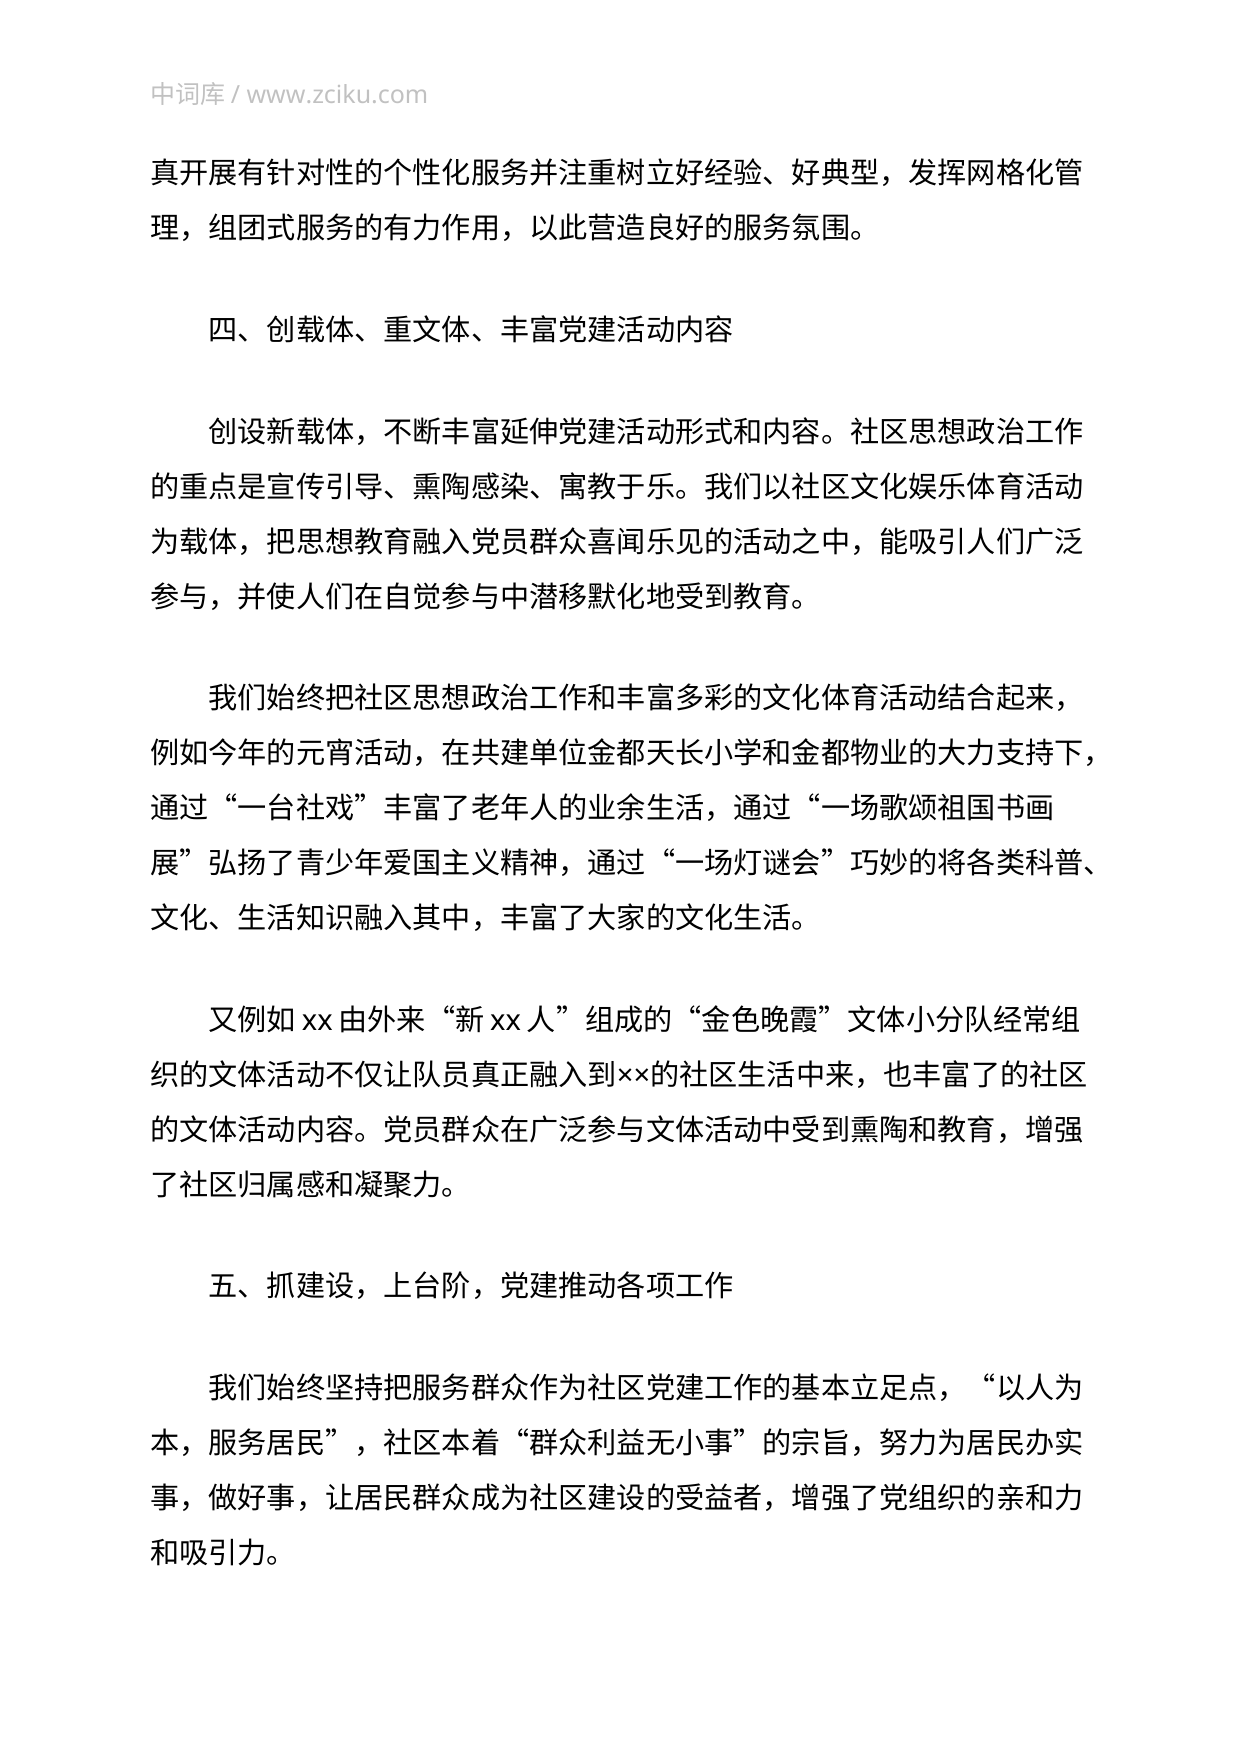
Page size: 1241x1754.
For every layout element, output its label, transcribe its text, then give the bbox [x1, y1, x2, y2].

text 我们始终把社区思想政治工作和丰富多彩的文化体育活动结合起来，例如今年的元宵活动，在共建单位金都天长小学和金都物业的大力支持下，通过“一台社戏”丰富了老年人的业余生活，通过“一场歌颂祖国书画展”弘扬了青少年爱国主义精神，通过“一场灯谜会”巧妙的将各类科普、文化、生活知识融入其中，丰富了大家的文化生活。 [150, 675, 1090, 937]
text 创设新载体，不断丰富延伸党建活动形式和内容。社区思想政治工作的重点是宣传引导、熏陶感染、寓教于乐。我们以社区文化娱乐体育活动为载体，把思想教育融入党员群众喜闻乐见的活动之中，能吸引人们广泛参与，并使人们在自觉参与中潜移默化地受到教育。 [150, 408, 1090, 615]
text 又例如xx由外来“新xx人”组成的“金色晚霞”文体小分队经常组织的文体活动不仅让队员真正融入到××的社区生活中来，也丰富了的社区的文体活动内容。党员群众在广泛参与文体活动中受到熏陶和教育，增强了社区归属感和凝聚力。 [150, 996, 1090, 1203]
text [150, 150, 1090, 247]
text 五、抓建设，上台阶，党建推动各项工作 [150, 1263, 1090, 1305]
text 我们始终坚持把服务群众作为社区党建工作的基本立足点，“以人为本，服务居民”，社区本着“群众利益无小事”的宗旨，努力为居民办实事，做好事，让居民群众成为社区建设的受益者，增强了党组织的亲和力和吸引力。 [150, 1365, 1090, 1572]
text 四、创载体、重文体、丰富党建活动内容 [150, 307, 1090, 349]
